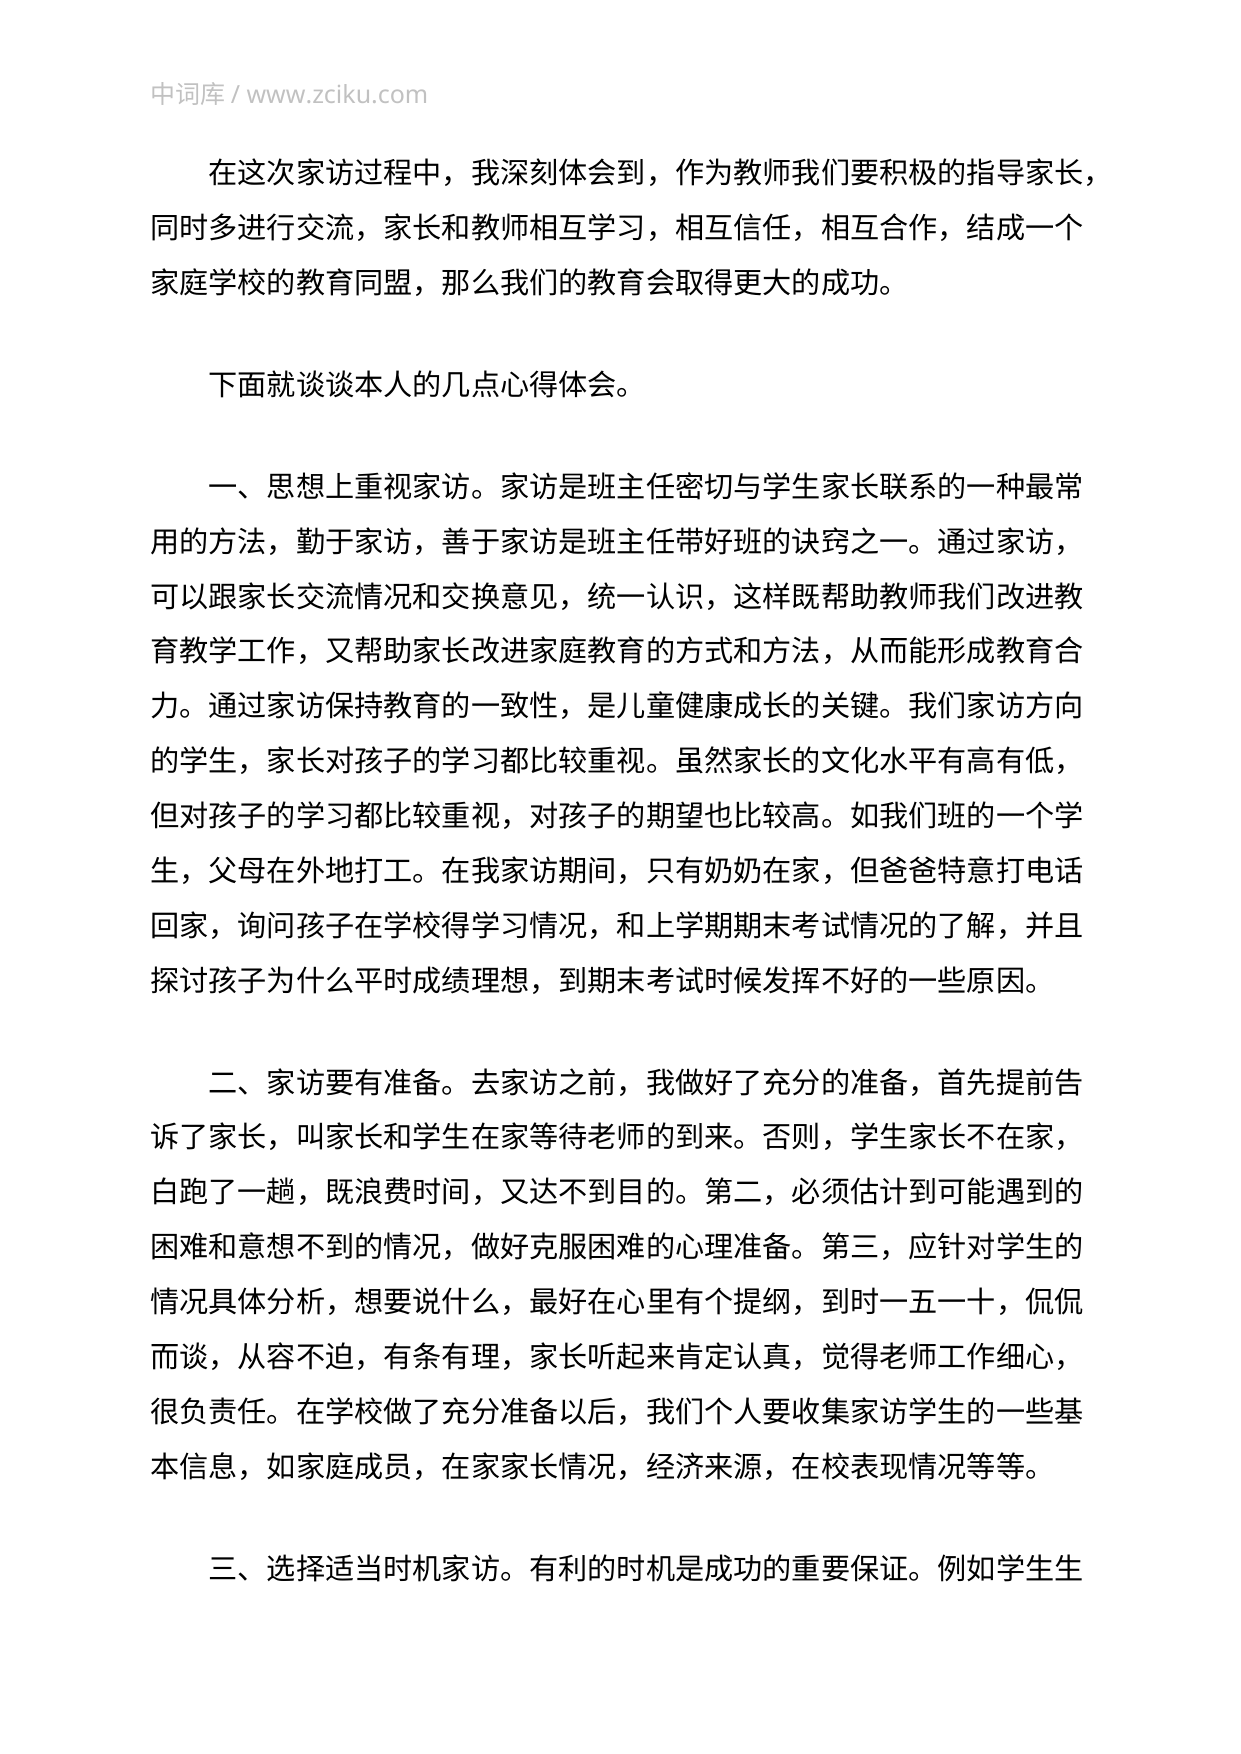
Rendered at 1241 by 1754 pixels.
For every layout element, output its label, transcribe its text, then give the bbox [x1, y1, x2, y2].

text 二、家访要有准备。去家访之前，我做好了充分的准备，首先提前告诉了家长，叫家长和学生在家等待老师的到来。否则，学生家长不在家，白跑了一趟，既浪费时间，又达不到目的。第二，必须估计到可能遇到的困难和意想不到的情况，做好克服困难的心理准备。第三，应针对学生的情况具体分析，想要说什么，最好在心里有个提纲，到时一五一十，侃侃而谈，从容不迫，有条有理，家长听起来肯定认真，觉得老师工作细心，很负责任。在学校做了充分准备以后，我们个人要收集家访学生的一些基本信息，如家庭成员，在家家长情况，经济来源，在校表现情况等等。 [150, 1059, 1090, 1486]
text 下面就谈谈本人的几点心得体会。 [150, 362, 1090, 404]
text 一、思想上重视家访。家访是班主任密切与学生家长联系的一种最常用的方法，勤于家访，善于家访是班主任带好班的诀窍之一。通过家访，可以跟家长交流情况和交换意见，统一认识，这样既帮助教师我们改进教育教学工作，又帮助家长改进家庭教育的方式和方法，从而能形成教育合力。通过家访保持教育的一致性，是儿童健康成长的关键。我们家访方向的学生，家长对孩子的学习都比较重视。虽然家长的文化水平有高有低，但对孩子的学习都比较重视，对孩子的期望也比较高。如我们班的一个学生，父母在外地打工。在我家访期间，只有奶奶在家，但爸爸特意打电话回家，询问孩子在学校得学习情况，和上学期期末考试情况的了解，并且探讨孩子为什么平时成绩理想，到期末考试时候发挥不好的一些原因。 [150, 463, 1090, 1000]
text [150, 1545, 1090, 1587]
text 在这次家访过程中，我深刻体会到，作为教师我们要积极的指导家长，同时多进行交流，家长和教师相互学习，相互信任，相互合作，结成一个家庭学校的教育同盟，那么我们的教育会取得更大的成功。 [150, 150, 1090, 302]
